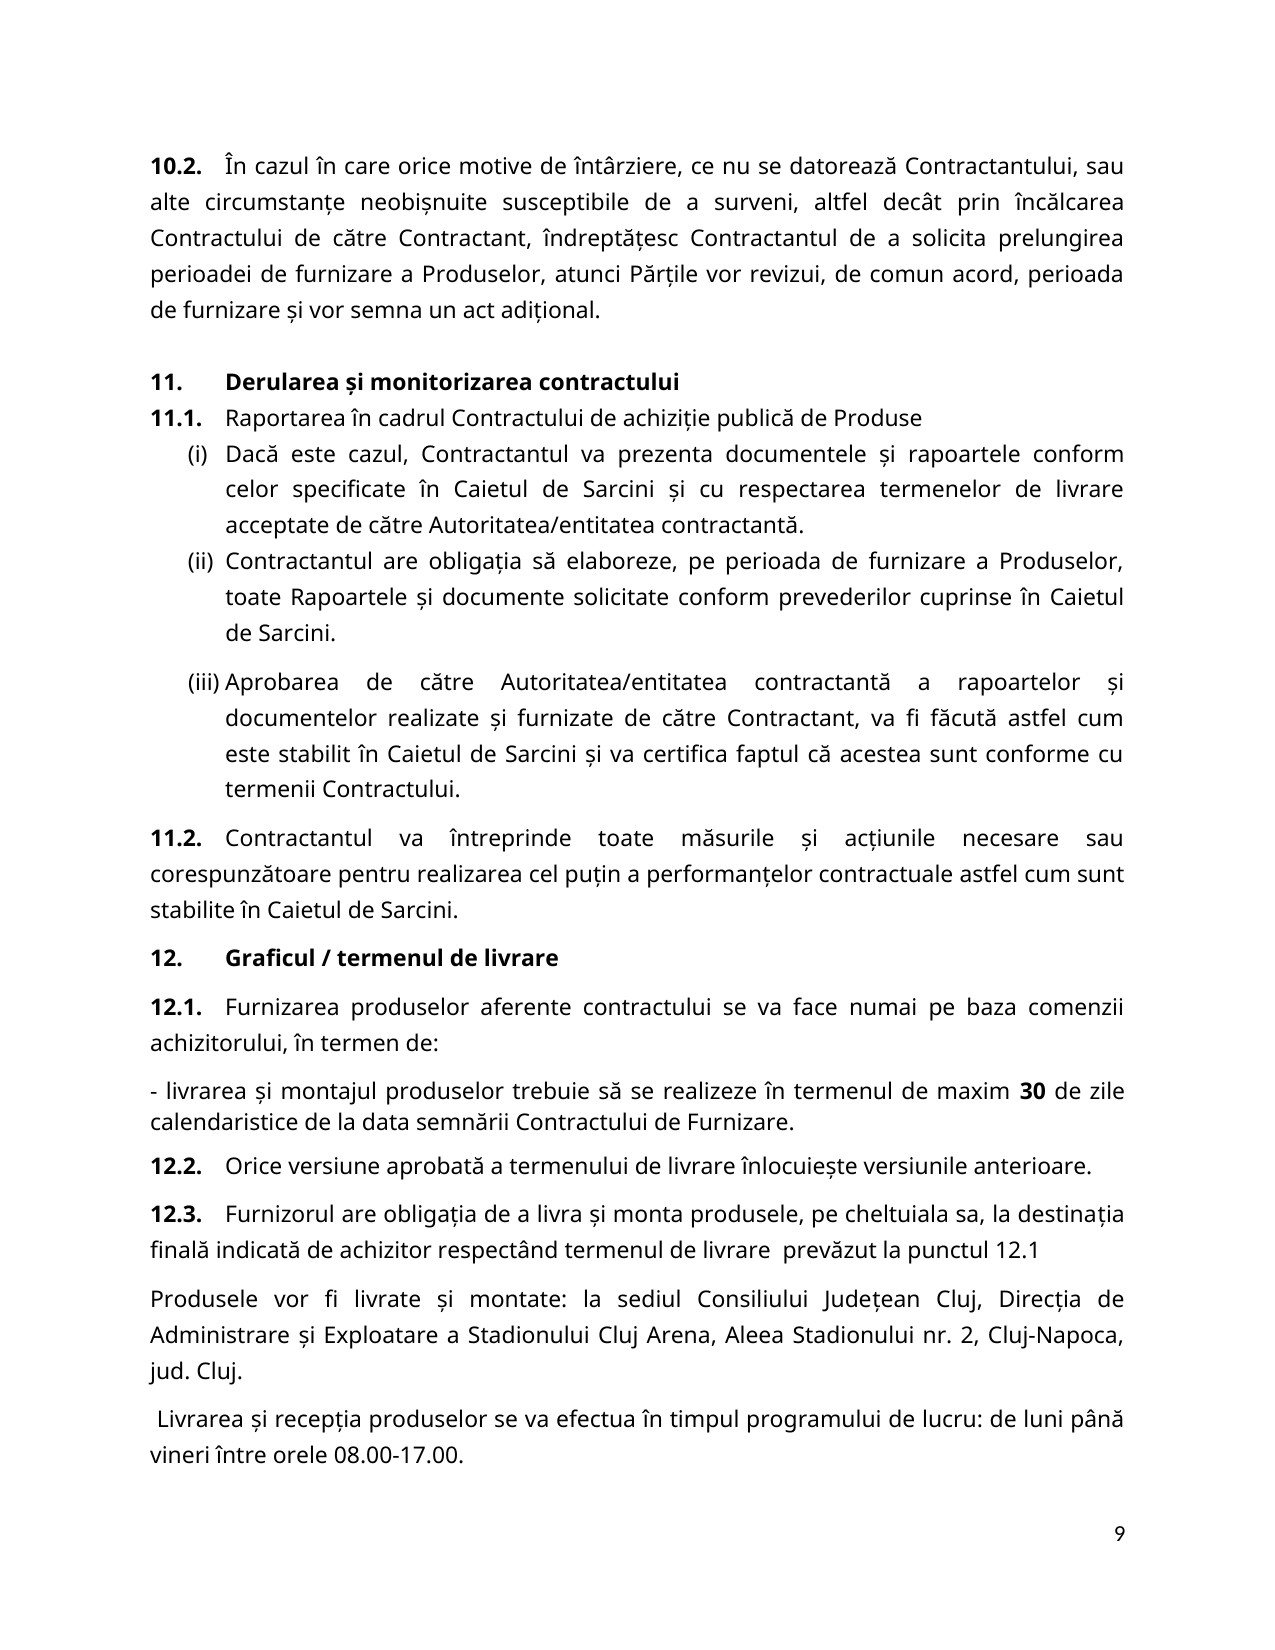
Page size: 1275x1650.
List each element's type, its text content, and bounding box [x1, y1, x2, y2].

list Derularea și monitorizarea contractului [150, 366, 1125, 397]
list În cazul în care orice motive de întârziere, ce nu se datorează Contractantului, sau alte circumstanțe neobișnuite susceptibile de a surveni, altfel decât prin încălcarea Contractului de către Contractant, îndreptățesc Contractantul de a solicita prelungirea perioadei de furnizare a Produselor, atunci Părțile vor revizui, de comun acord, perioada de furnizare și vor semna un act adițional. [150, 150, 1125, 325]
list Produsele vor fi livrate și montate: la sediul Consiliului Judeţean Cluj, Direcţia de Administrare şi Exploatare a Stadionului Cluj Arena, Aleea Stadionului nr. 2, Cluj-Napoca, jud. Cluj. [150, 1283, 1125, 1386]
list Raportarea în cadrul Contractului de achiziție publică de Produse [150, 402, 1125, 433]
list Graficul / termenul de livrare [150, 942, 1125, 973]
list Furnizarea produselor aferente contractului se va face numai pe baza comenzii achizitorului, în termen de: [150, 991, 1125, 1058]
list Contractantul va întreprinde toate măsurile și acțiunile necesare sau corespunzătoare pentru realizarea cel puțin a performanțelor contractuale astfel cum sunt stabilite în Caietul de Sarcini. [150, 822, 1125, 925]
list Orice versiune aprobată a termenului de livrare înlocuiește versiunile anterioare. [150, 1150, 1125, 1181]
list Dacă este cazul, Contractantul va prezenta documentele și rapoartele conform celor specificate în Caietul de Sarcini și cu respectarea termenelor de livrare acceptate de către Autoritatea/entitatea contractantă. [188, 437, 1125, 541]
list Aprobarea de către Autoritatea/entitatea contractantă a rapoartelor și documentelor realizate și furnizate de către Contractant, va fi făcută astfel cum este stabilit în Caietul de Sarcini și va certifica faptul că acestea sunt conforme cu termenii Contractului. [188, 666, 1125, 805]
list Furnizorul are obligația de a livra și monta produsele, pe cheltuiala sa, la destinaţia finală indicată de achizitor respectând termenul de livrare prevăzut la punctul 12.1 [150, 1198, 1125, 1266]
list - livrarea şi montajul produselor trebuie să se realizeze în termenul de maxim 30 de zile calendaristice de la data semnării Contractului de Furnizare. [150, 1075, 1125, 1137]
list Contractantul are obligația să elaboreze, pe perioada de furnizare a Produselor, toate Rapoartele și documente solicitate conform prevederilor cuprinse în Caietul de Sarcini. [188, 545, 1125, 648]
list Livrarea şi recepţia produselor se va efectua în timpul programului de lucru: de luni până vineri între orele 08.00-17.00. [150, 1403, 1125, 1470]
